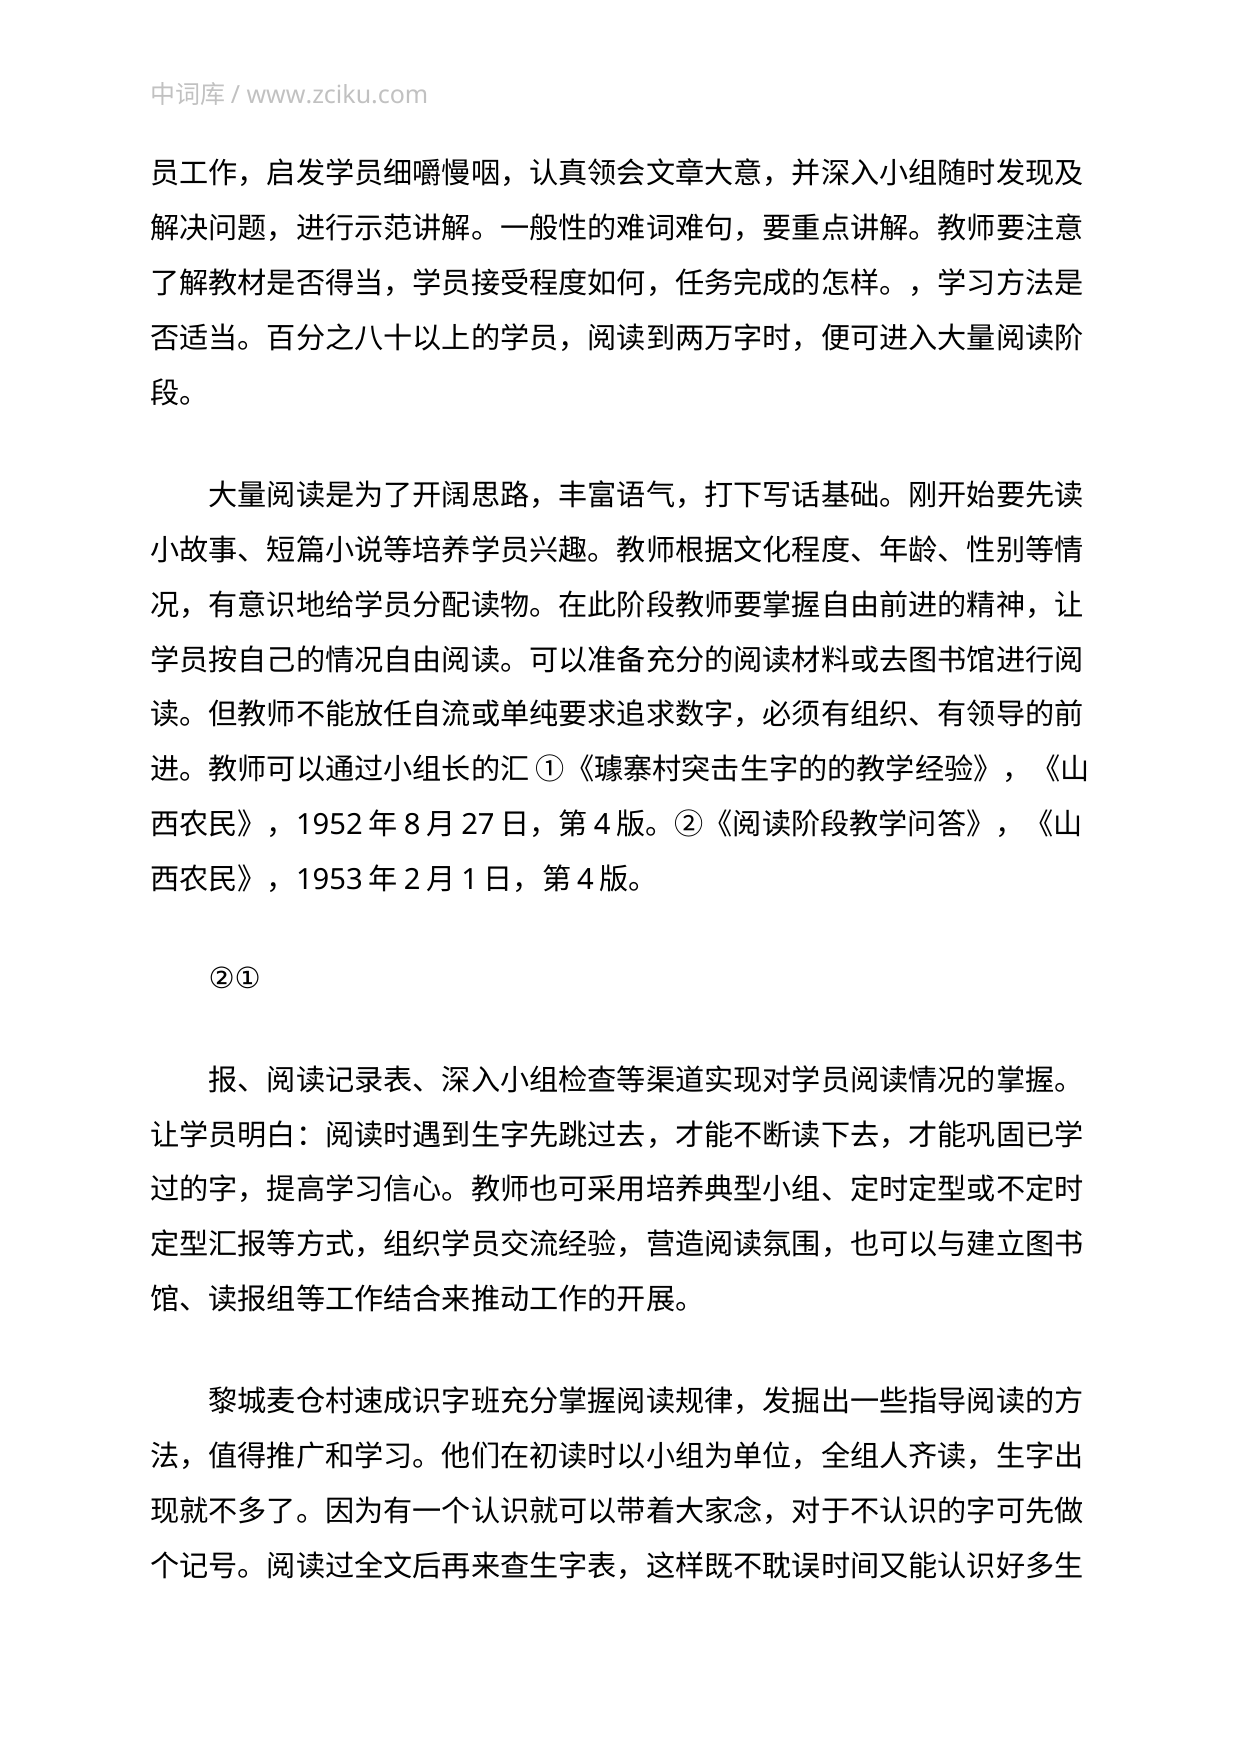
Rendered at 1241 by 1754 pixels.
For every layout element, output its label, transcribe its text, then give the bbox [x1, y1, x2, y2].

text 报、阅读记录表、深入小组检查等渠道实现对学员阅读情况的掌握。让学员明白：阅读时遇到生字先跳过去，才能不断读下去，才能巩固已学过的字，提高学习信心。教师也可采用培养典型小组、定时定型或不定时定型汇报等方式，组织学员交流经验，营造阅读氛围，也可以与建立图书馆、读报组等工作结合来推动工作的开展。 [150, 1056, 1090, 1318]
text ②① [150, 958, 1090, 997]
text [150, 150, 1090, 412]
text 大量阅读是为了开阔思路，丰富语气，打下写话基础。刚开始要先读小故事、短篇小说等培养学员兴趣。教师根据文化程度、年龄、性别等情况，有意识地给学员分配读物。在此阶段教师要掌握自由前进的精神，让学员按自己的情况自由阅读。可以准备充分的阅读材料或去图书馆进行阅读。但教师不能放任自流或单纯要求追求数字，必须有组织、有领导的前进。教师可以通过小组长的汇 ①《璩寨村突击生字的的教学经验》，《山西农民》，1952年8月27日，第4版。②《阅读阶段教学问答》，《山西农民》，1953年2月1日，第4版。 [150, 471, 1090, 898]
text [150, 1377, 1090, 1584]
